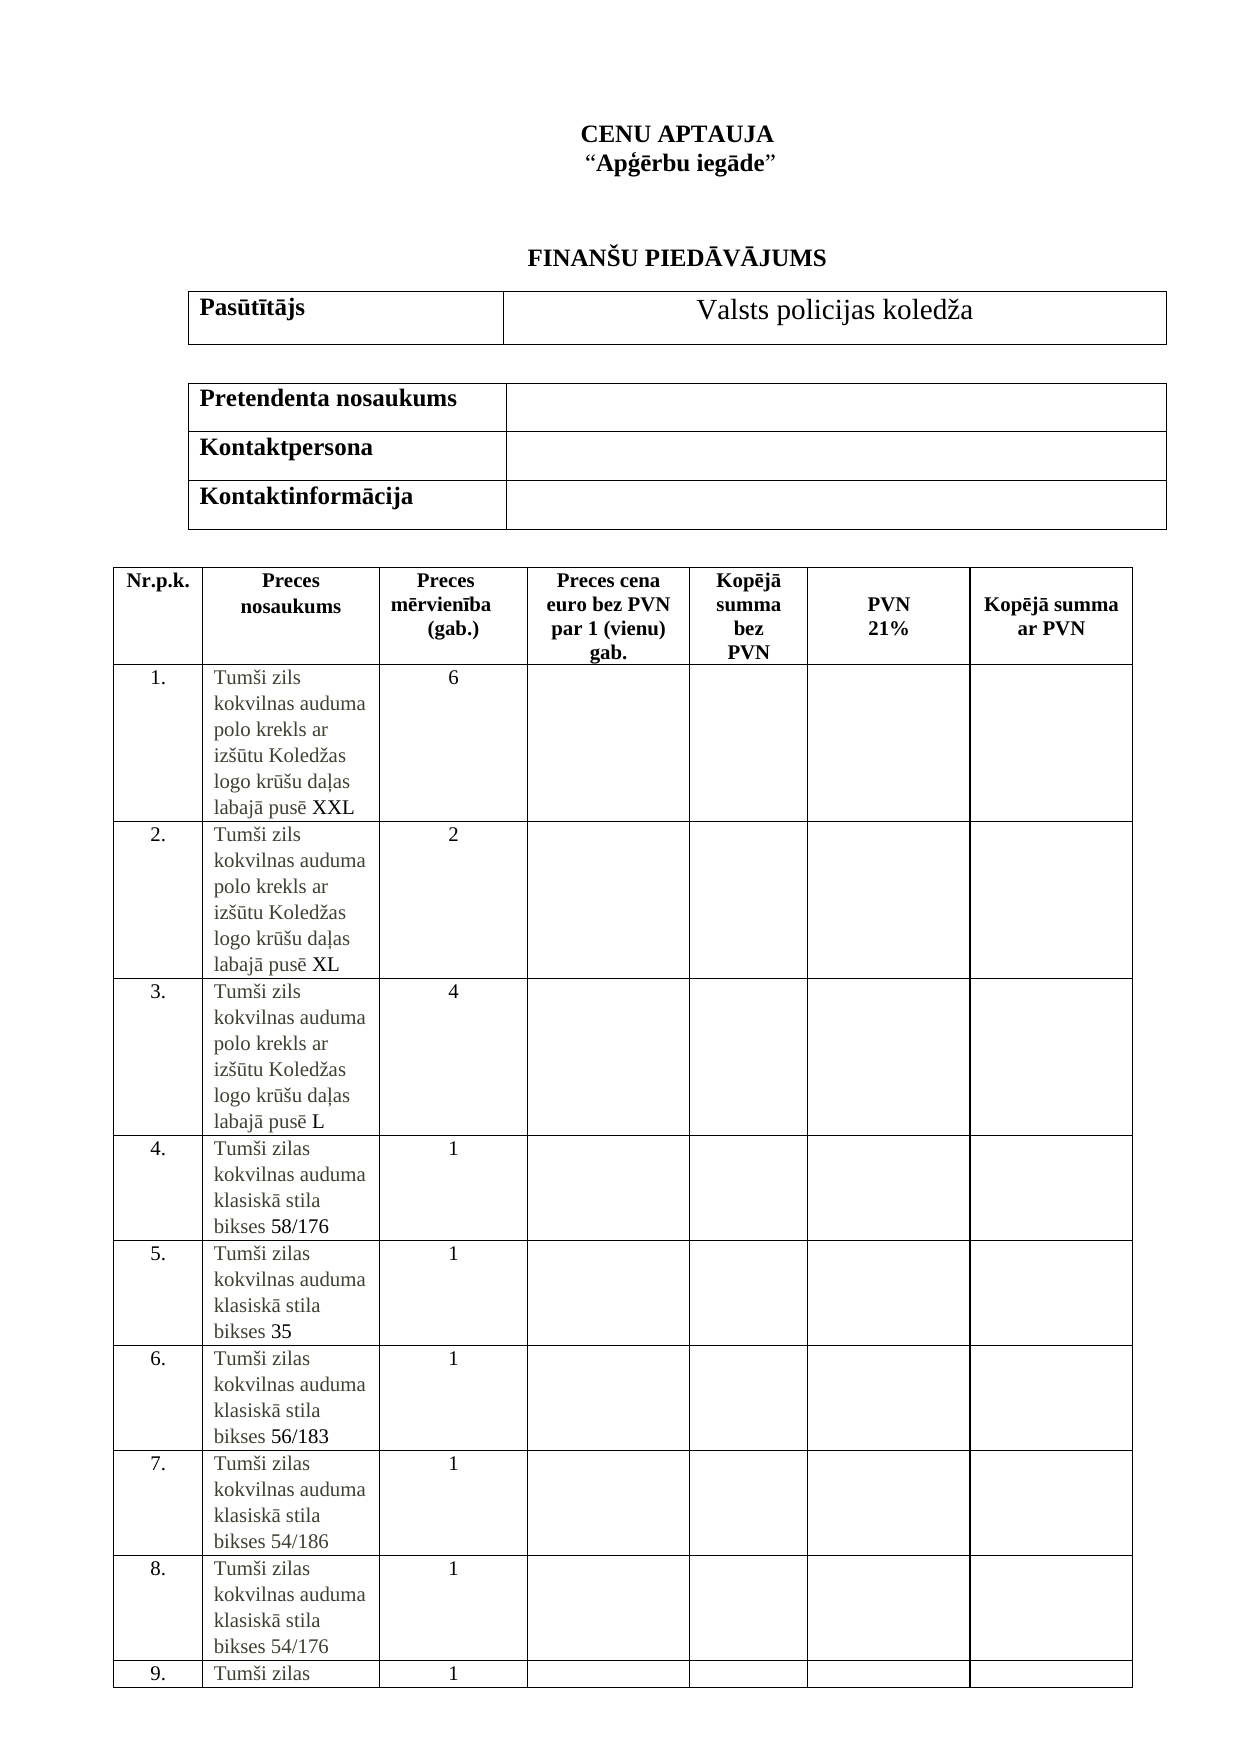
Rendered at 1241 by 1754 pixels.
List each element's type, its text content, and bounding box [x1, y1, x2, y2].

table_cell [971, 822, 1132, 978]
table_cell [528, 822, 689, 978]
table_header Pasūtītājs [189, 292, 503, 344]
table_cell Tumši zilas kokvilnas auduma klasiskā stila bikses 54/176 [203, 1556, 379, 1660]
table_cell [528, 979, 689, 1135]
table_header Kopējā summa bez PVN [690, 568, 807, 664]
table_cell 2. [114, 822, 202, 978]
table_cell 5. [114, 1241, 202, 1345]
table_header Kopējā summa ar PVN [971, 568, 1132, 664]
table_cell [690, 1661, 807, 1687]
table_cell 7. [114, 1451, 202, 1555]
table_cell Kontaktpersona [189, 432, 506, 480]
table_cell 3. [114, 979, 202, 1135]
table_header Preces mērvienība (gab.) [380, 568, 527, 664]
table_cell 1 [380, 1451, 527, 1555]
table_cell 1 [380, 1241, 527, 1345]
table_cell [808, 979, 969, 1135]
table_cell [203, 1661, 379, 1687]
table_cell [528, 1661, 689, 1687]
table_cell 4 [380, 979, 527, 1135]
text “Apģērbu iegāde” [187, 148, 1167, 176]
table_cell [528, 1556, 689, 1660]
table_cell [690, 1556, 807, 1660]
table_cell Tumši zils kokvilnas auduma polo krekls ar izšūtu Koledžas logo krūšu daļas labajā pusē XL [203, 822, 379, 978]
table_cell 1 [380, 1661, 527, 1687]
table_cell [971, 979, 1132, 1135]
text CENU APTAUJA [187, 119, 1167, 148]
table_cell Kontaktinformācija [189, 481, 506, 529]
table_cell [528, 1451, 689, 1555]
table_cell [507, 432, 1166, 480]
table_cell [690, 822, 807, 978]
text FINANŠU PIEDĀVĀJUMS [187, 243, 1167, 272]
table_cell [690, 1346, 807, 1450]
table_cell [808, 1556, 969, 1660]
table_cell [690, 979, 807, 1135]
table_cell [971, 1346, 1132, 1450]
table_header [507, 384, 1166, 431]
table_cell 8. [114, 1556, 202, 1660]
table_cell [808, 1346, 969, 1450]
table_cell Tumši zils kokvilnas auduma polo krekls ar izšūtu Koledžas logo krūšu daļas labajā pusē XXL [203, 665, 379, 821]
table_cell 1 [380, 1556, 527, 1660]
table_cell Tumši zilas kokvilnas auduma klasiskā stila bikses 54/186 [203, 1451, 379, 1555]
table_cell 4. [114, 1136, 202, 1240]
table_cell Tumši zilas kokvilnas auduma klasiskā stila bikses 35 [203, 1241, 379, 1345]
table_cell [690, 1451, 807, 1555]
table_cell Tumši zilas kokvilnas auduma klasiskā stila bikses 56/183 [203, 1346, 379, 1450]
table_header Valsts policijas koledža [504, 292, 1166, 344]
table_cell 9. [114, 1661, 202, 1687]
table_cell [808, 1451, 969, 1555]
table_cell [971, 1661, 1132, 1687]
table_cell [528, 1346, 689, 1450]
table_cell [528, 1241, 689, 1345]
table_cell [971, 665, 1132, 821]
table_cell 1 [380, 1136, 527, 1240]
table_cell [808, 665, 969, 821]
table_header Preces nosaukums [203, 568, 379, 664]
table_cell 6. [114, 1346, 202, 1450]
table_cell [528, 665, 689, 821]
table_cell Tumši zils kokvilnas auduma polo krekls ar izšūtu Koledžas logo krūšu daļas labajā pusē L [203, 979, 379, 1135]
table_cell [808, 1136, 969, 1240]
table_cell 1 [380, 1346, 527, 1450]
table_header PVN 21% [808, 568, 969, 664]
table_header Pretendenta nosaukums [189, 384, 506, 431]
table_cell 2 [380, 822, 527, 978]
table_cell 6 [380, 665, 527, 821]
table_cell [808, 822, 969, 978]
table_cell [808, 1241, 969, 1345]
table_cell [690, 1136, 807, 1240]
table_cell [528, 1136, 689, 1240]
table_cell [690, 665, 807, 821]
table_header Nr.p.k. [114, 568, 202, 664]
table_cell 1. [114, 665, 202, 821]
table_cell [808, 1661, 969, 1687]
table_cell [971, 1451, 1132, 1555]
table_cell Tumši zilas kokvilnas auduma klasiskā stila bikses 58/176 [203, 1136, 379, 1240]
table_cell [971, 1556, 1132, 1660]
table_cell [971, 1136, 1132, 1240]
table_cell [971, 1241, 1132, 1345]
table_header Preces cena euro bez PVN par 1 (vienu) gab. [528, 568, 689, 664]
table_cell [507, 481, 1166, 529]
table_cell [690, 1241, 807, 1345]
